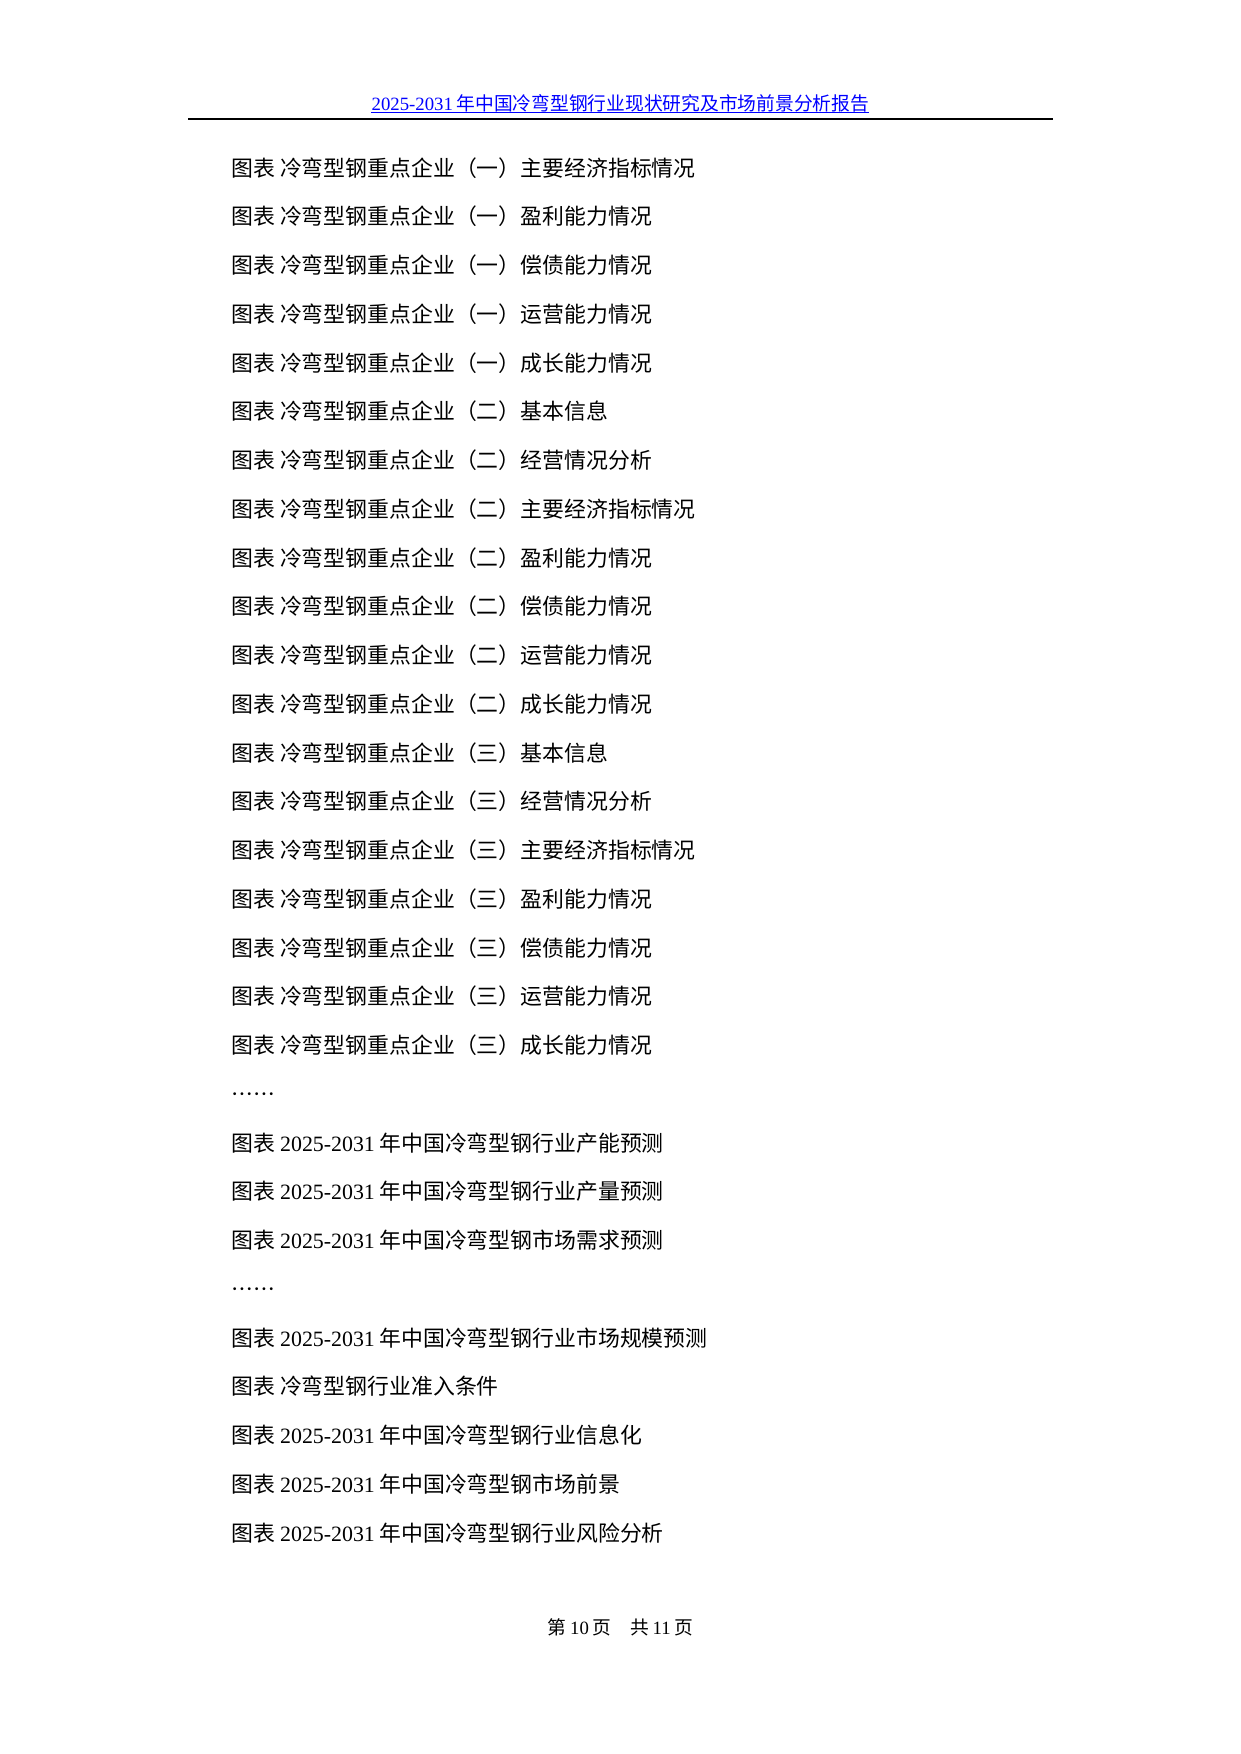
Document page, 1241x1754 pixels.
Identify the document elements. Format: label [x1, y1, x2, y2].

text [187, 150, 1053, 1548]
